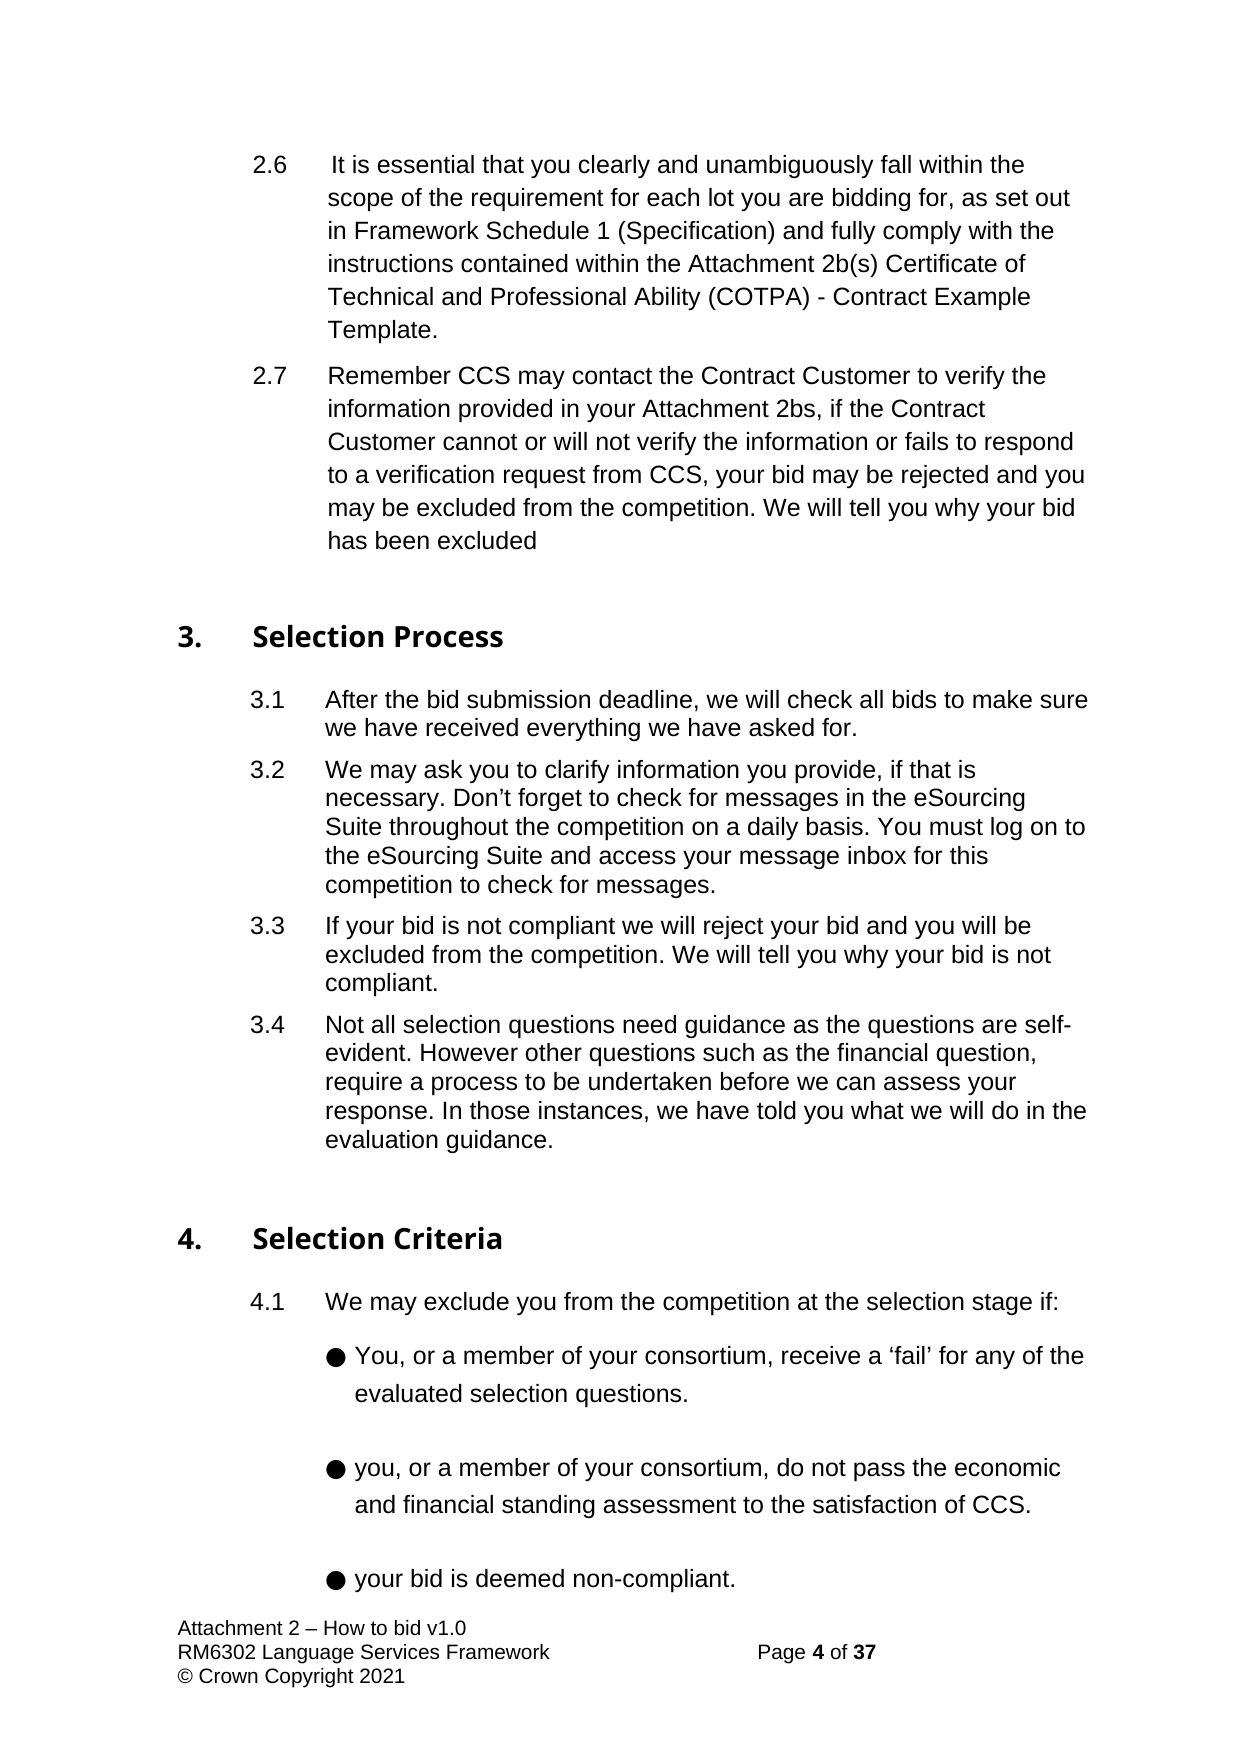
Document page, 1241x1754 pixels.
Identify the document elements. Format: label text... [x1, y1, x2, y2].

list If your bid is not compliant we will reject your bid and you will be excluded from the competition. We will tell you why your bid is not compliant. [250, 911, 1090, 997]
subtitle Selection Criteria [177, 1219, 1090, 1258]
subtitle Selection Process [177, 617, 1090, 656]
list Remember CCS may contact the Contract Customer to verify the information provided in your Attachment 2bs, if the Contract Customer cannot or will not verify the information or fails to respond to a verification request from CCS, your bid may be rejected and you may be excluded from the competition. We will tell you why your bid has been excluded [252, 361, 1090, 554]
list your bid is deemed non-compliant. [325, 1550, 1090, 1601]
list Not all selection questions need guidance as the questions are self-evident. However other questions such as the financial question, require a process to be undertaken before we can assess your response. In those instances, we have told you what we will do in the evaluation guidance. [250, 1009, 1090, 1153]
list We may ask you to clarify information you provide, if that is necessary. Don’t forget to check for messages in the eSourcing Suite throughout the competition on a daily basis. You must log on to the eSourcing Suite and access your message inbox for this competition to check for messages. [250, 754, 1090, 898]
list you, or a member of your consortium, do not pass the economic and financial standing assessment to the satisfaction of CCS. [325, 1439, 1090, 1519]
list After the bid submission deadline, we will check all bids to make sure we have received everything we have asked for. [250, 684, 1090, 742]
list You, or a member of your consortium, receive a ‘fail’ for any of the evaluated selection questions. [325, 1328, 1090, 1408]
list We may exclude you from the competition at the selection stage if: [250, 1286, 1090, 1315]
list It is essential that you clearly and unambiguously fall within the scope of the requirement for each lot you are bidding for, as set out in Framework Schedule 1 (Specification) and fully comply with the instructions contained within the Attachment 2b(s) Certificate of Technical and Professional Ability (COTPA) - Contract Example Template. [252, 150, 1090, 344]
